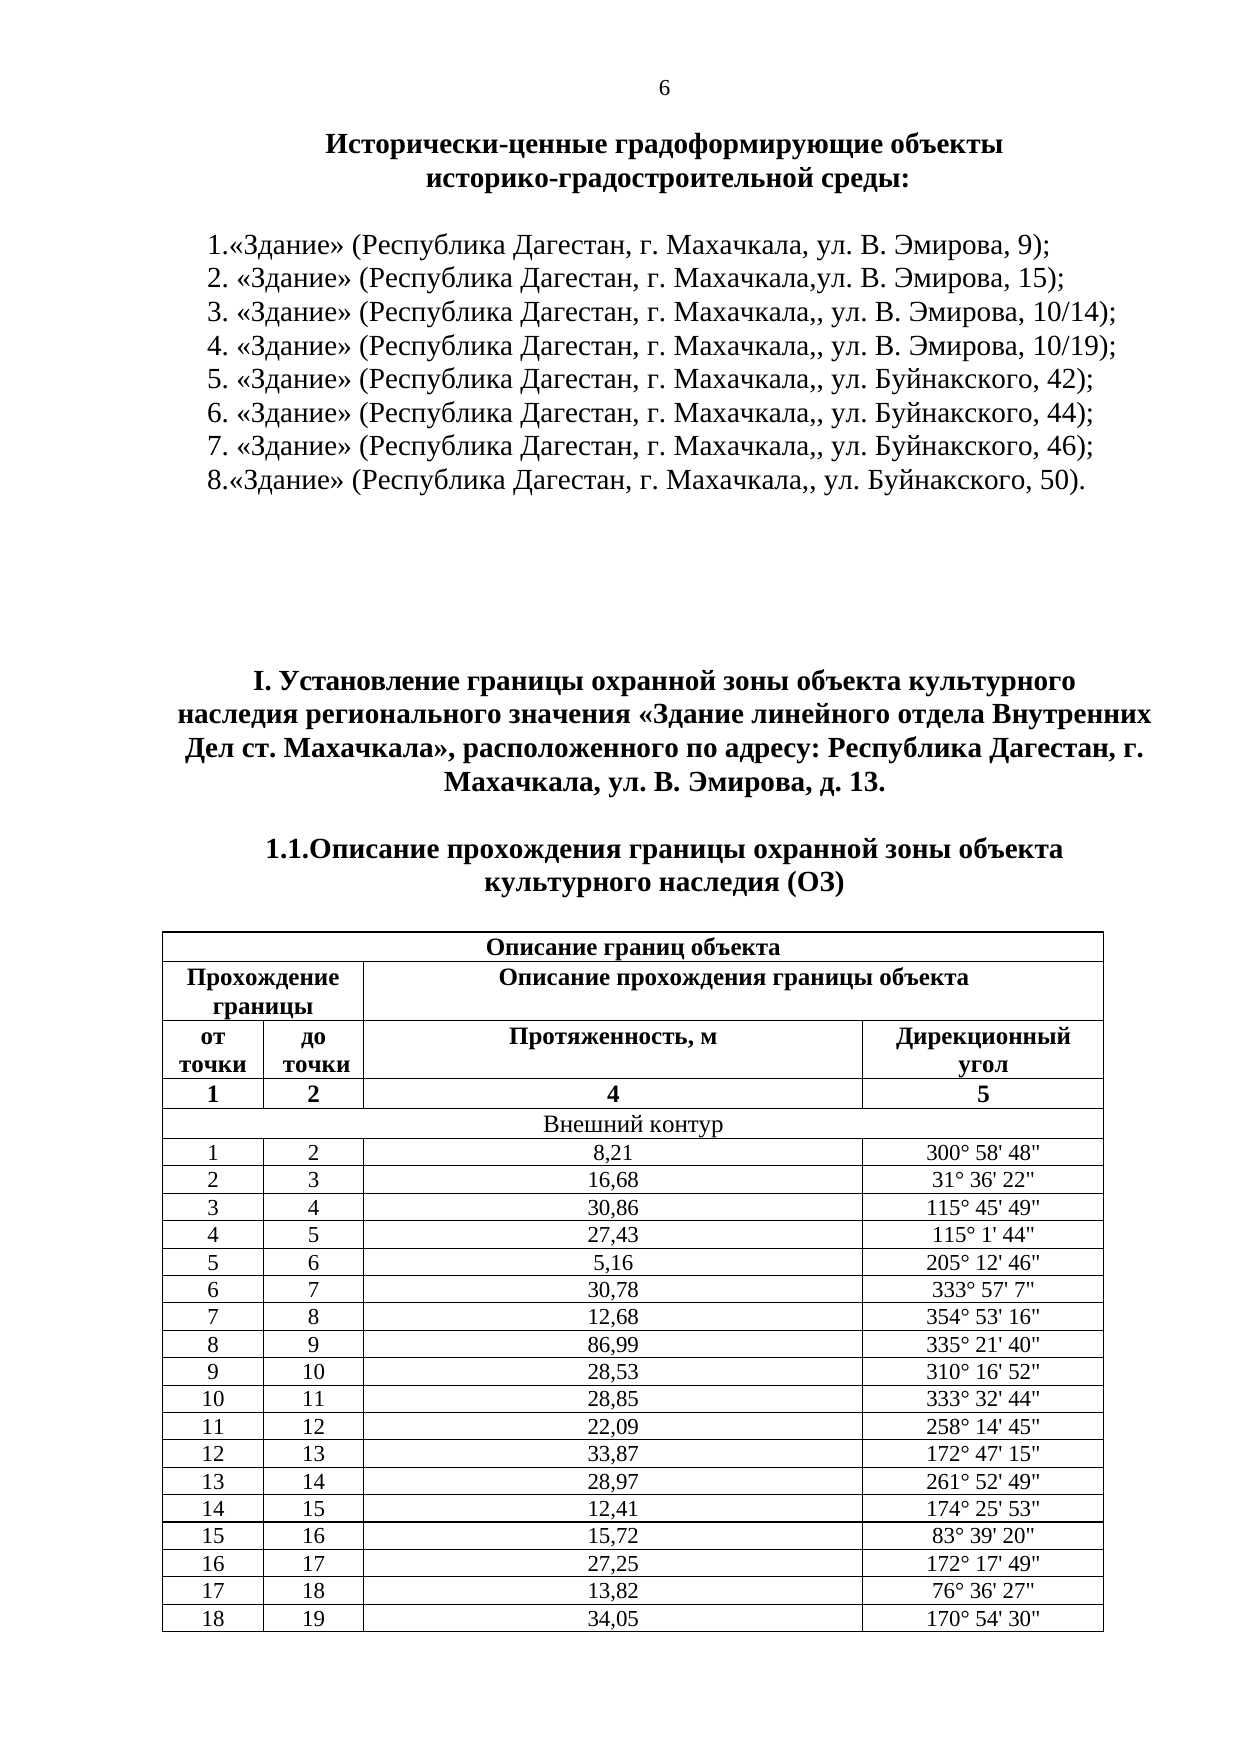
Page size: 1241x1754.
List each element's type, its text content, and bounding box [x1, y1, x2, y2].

table_cell 6 [264, 1249, 363, 1275]
table_cell 300° 58' 48" [863, 1139, 1103, 1165]
table_cell 14 [163, 1495, 263, 1521]
table_cell 12,41 [364, 1495, 862, 1521]
table_cell 2 [163, 1166, 263, 1193]
table_cell 31° 36' 22" [863, 1166, 1103, 1193]
table_cell 15 [264, 1495, 363, 1521]
table_cell 8 [264, 1303, 363, 1330]
table_cell 9 [264, 1331, 363, 1357]
table_cell 16 [264, 1523, 363, 1549]
table_cell 335° 21' 40" [863, 1331, 1103, 1357]
table_cell 5 [863, 1079, 1103, 1108]
text культурного наследия (ОЗ) [177, 864, 1152, 898]
table_cell 3 [264, 1166, 363, 1193]
table_cell 10 [264, 1358, 363, 1384]
table_cell Описание прохождения границы объекта [364, 962, 1103, 1020]
table_cell 5,16 [364, 1249, 862, 1275]
text 1.1.Описание прохождения границы охранной зоны объекта [177, 831, 1152, 864]
table_cell Прохождение границы [163, 962, 363, 1020]
table_cell 13 [163, 1468, 263, 1494]
table_cell 8,21 [364, 1139, 862, 1165]
text 4. «Здание» (Республика Дагестан, г. Махачкала,, ул. В. Эмирова, 10/19); [207, 328, 1152, 361]
table_cell 13 [264, 1440, 363, 1467]
table_cell 34,05 [364, 1605, 862, 1631]
text Исторически-ценные градоформирующие объекты [177, 126, 1152, 160]
table_cell 9 [163, 1358, 263, 1384]
text 7. «Здание» (Республика Дагестан, г. Махачкала,, ул. Буйнакского, 46); [207, 428, 1152, 462]
text историко-градостроительной среды: [177, 160, 1152, 193]
text наследия регионального значения «Здание линейного отдела Внутренних Дел ст. Махачкала», расположенного по адресу: Республика Дагестан, г. Махачкала, ул. В. Эмирова, д. 13. [177, 697, 1152, 797]
table_cell 12 [264, 1413, 363, 1439]
table_cell 310° 16' 52" [863, 1358, 1103, 1384]
table_cell 6 [163, 1276, 263, 1302]
table_cell 2 [264, 1079, 363, 1108]
table_cell 76° 36' 27" [863, 1577, 1103, 1604]
table_cell 7 [264, 1276, 363, 1302]
table_cell 10 [163, 1386, 263, 1412]
table_cell 4 [364, 1079, 862, 1108]
table_cell 15,72 [364, 1523, 862, 1549]
table_cell 17 [163, 1577, 263, 1604]
table_cell 258° 14' 45" [863, 1413, 1103, 1439]
table_cell 27,25 [364, 1550, 862, 1576]
table_cell 115° 45' 49" [863, 1194, 1103, 1220]
table_cell 11 [264, 1386, 363, 1412]
table_cell 4 [163, 1221, 263, 1247]
text 5. «Здание» (Республика Дагестан, г. Махачкала,, ул. Буйнакского, 42); [207, 361, 1152, 395]
table_cell 16 [163, 1550, 263, 1576]
table_cell 28,97 [364, 1468, 862, 1494]
table_cell 205° 12' 46" [863, 1249, 1103, 1275]
table_cell 5 [264, 1221, 363, 1247]
table_cell 354° 53' 16" [863, 1303, 1103, 1330]
table_cell 18 [163, 1605, 263, 1631]
table_cell 17 [264, 1550, 363, 1576]
table_cell 14 [264, 1468, 363, 1494]
table_cell 4 [264, 1194, 363, 1220]
table_cell 30,78 [364, 1276, 862, 1302]
table_cell 7 [163, 1303, 263, 1330]
table_cell 174° 25' 53" [863, 1495, 1103, 1521]
table_cell 2 [264, 1139, 363, 1165]
table_cell 12 [163, 1440, 263, 1467]
table_cell 28,53 [364, 1358, 862, 1384]
table_cell 170° 54' 30" [863, 1605, 1103, 1631]
table_cell 1 [163, 1139, 263, 1165]
table_cell 18 [264, 1577, 363, 1604]
table_cell 19 [264, 1605, 363, 1631]
table_cell 11 [163, 1413, 263, 1439]
table_cell 1 [163, 1079, 263, 1108]
table_cell до точки [264, 1021, 363, 1078]
text 8.«Здание» (Республика Дагестан, г. Махачкала,, ул. Буйнакского, 50). [207, 462, 1152, 495]
table_cell от точки [163, 1021, 263, 1078]
table_cell 172° 17' 49" [863, 1550, 1103, 1576]
table_cell 30,86 [364, 1194, 862, 1220]
table_header Описание границ объекта [163, 933, 1103, 961]
text 3. «Здание» (Республика Дагестан, г. Махачкала,, ул. В. Эмирова, 10/14); [207, 294, 1152, 328]
text 1.«Здание» (Республика Дагестан, г. Махачкала, ул. В. Эмирова, 9); [207, 227, 1152, 261]
table_cell 33,87 [364, 1440, 862, 1467]
text I. Установление границы охранной зоны объекта культурного [177, 663, 1152, 697]
table_cell 172° 47' 15" [863, 1440, 1103, 1467]
text 6. «Здание» (Республика Дагестан, г. Махачкала,, ул. Буйнакского, 44); [207, 395, 1152, 428]
table_cell 86,99 [364, 1331, 862, 1357]
table_cell 27,43 [364, 1221, 862, 1247]
table_cell Дирекционный угол [863, 1021, 1103, 1078]
table_cell Протяженность, м [364, 1021, 862, 1078]
text 2. «Здание» (Республика Дагестан, г. Махачкала,ул. В. Эмирова, 15); [207, 261, 1152, 294]
table_cell 16,68 [364, 1166, 862, 1193]
table_cell 15 [163, 1523, 263, 1549]
table_cell 12,68 [364, 1303, 862, 1330]
table_cell 333° 57' 7" [863, 1276, 1103, 1302]
table_cell 13,82 [364, 1577, 862, 1604]
table_cell 22,09 [364, 1413, 862, 1439]
table_cell 28,85 [364, 1386, 862, 1412]
table_cell 8 [163, 1331, 263, 1357]
table_cell 3 [163, 1194, 263, 1220]
table_cell 5 [163, 1249, 263, 1275]
table_cell 261° 52' 49" [863, 1468, 1103, 1494]
table_cell 115° 1' 44" [863, 1221, 1103, 1247]
table_cell 83° 39' 20" [863, 1523, 1103, 1549]
table_cell Внешний контур [163, 1109, 1103, 1138]
table_cell 333° 32' 44" [863, 1386, 1103, 1412]
